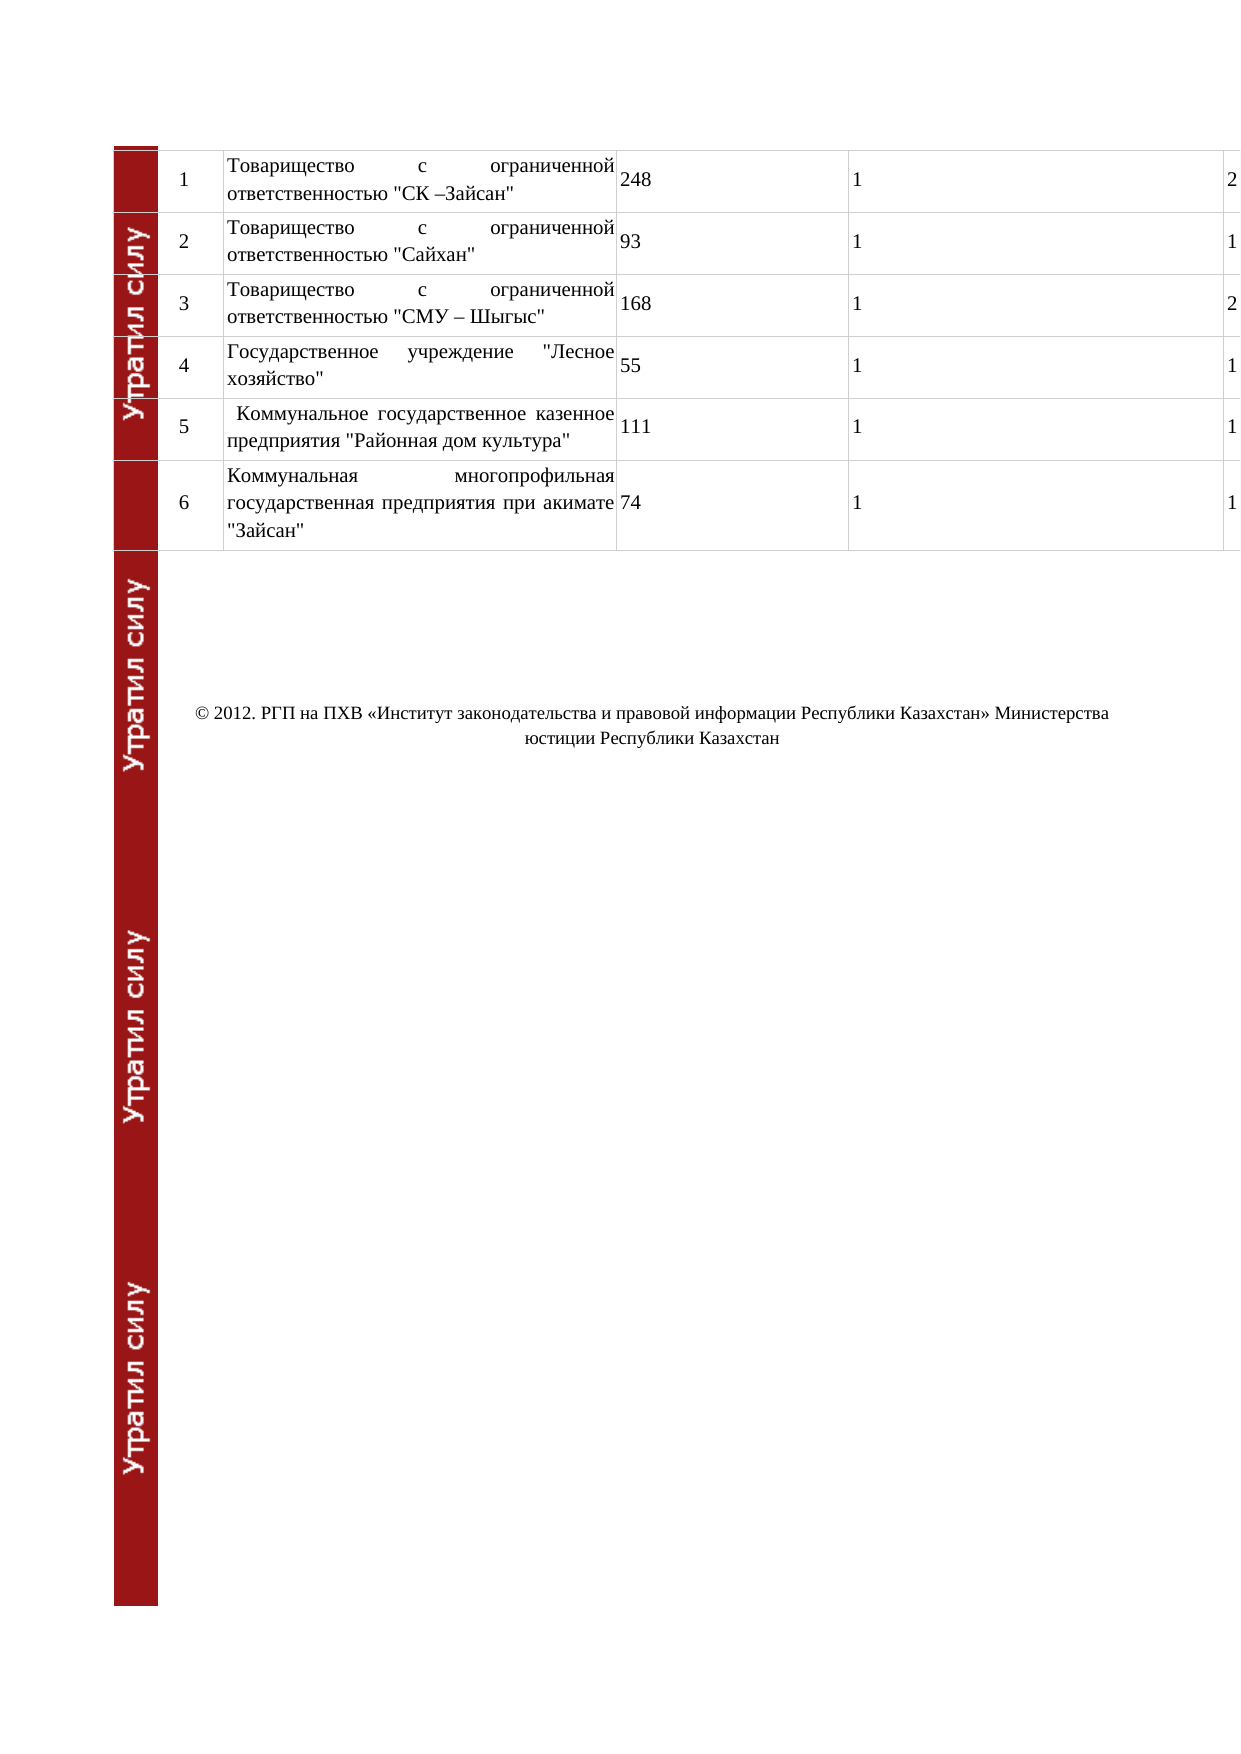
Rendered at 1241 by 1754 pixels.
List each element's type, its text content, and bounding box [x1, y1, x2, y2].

table_cell 55 [617, 337, 848, 398]
picture [114, 146, 158, 150]
table_cell 1 [849, 151, 1223, 212]
table_cell 1 [849, 213, 1223, 274]
table_cell 1 [849, 337, 1223, 398]
text © 2012. РГП на ПХВ «Институт законодательства и правовой информации Республики Казахстан» Министерства юстиции Республики Казахстан [112, 702, 1128, 748]
table_cell Коммунальная многопрофильная государственная предприятия при акимате "Зайсан" [224, 461, 616, 549]
table_cell 2 [114, 213, 223, 274]
table_cell 1 [1224, 461, 1240, 549]
table_cell Товарищество с ограниченной ответственностью "СК –Зайсан" [224, 151, 616, 212]
table_cell 4 [114, 337, 223, 398]
table_cell 3 [114, 275, 223, 336]
table_cell 168 [617, 275, 848, 336]
table_cell Государственное учреждение "Лесное хозяйство" [224, 337, 616, 398]
table_cell 93 [617, 213, 848, 274]
table_cell 1 [114, 151, 223, 212]
table_cell Товарищество с ограниченной ответственностью "Сайхан" [224, 213, 616, 274]
table_cell Коммунальное государственное казенное предприятия "Районная дом культура" [224, 399, 616, 460]
picture [114, 551, 158, 702]
table_cell 1 [1224, 337, 1240, 398]
table_cell 1 [849, 399, 1223, 460]
table_cell 111 [617, 399, 848, 460]
table_cell 1 [849, 461, 1223, 549]
table_cell 248 [617, 151, 848, 212]
table_cell 74 [617, 461, 848, 549]
table_cell 1 [1224, 213, 1240, 274]
table_cell 1 [1224, 399, 1240, 460]
table_cell 5 [114, 399, 223, 460]
table_cell 2 [1224, 151, 1240, 212]
table_cell 6 [114, 461, 223, 549]
table_cell Товарищество с ограниченной ответственностью "СМУ – Шыгыс" [224, 275, 616, 336]
table_cell 1 [849, 275, 1223, 336]
table_cell 2 [1224, 275, 1240, 336]
picture [114, 748, 158, 1606]
